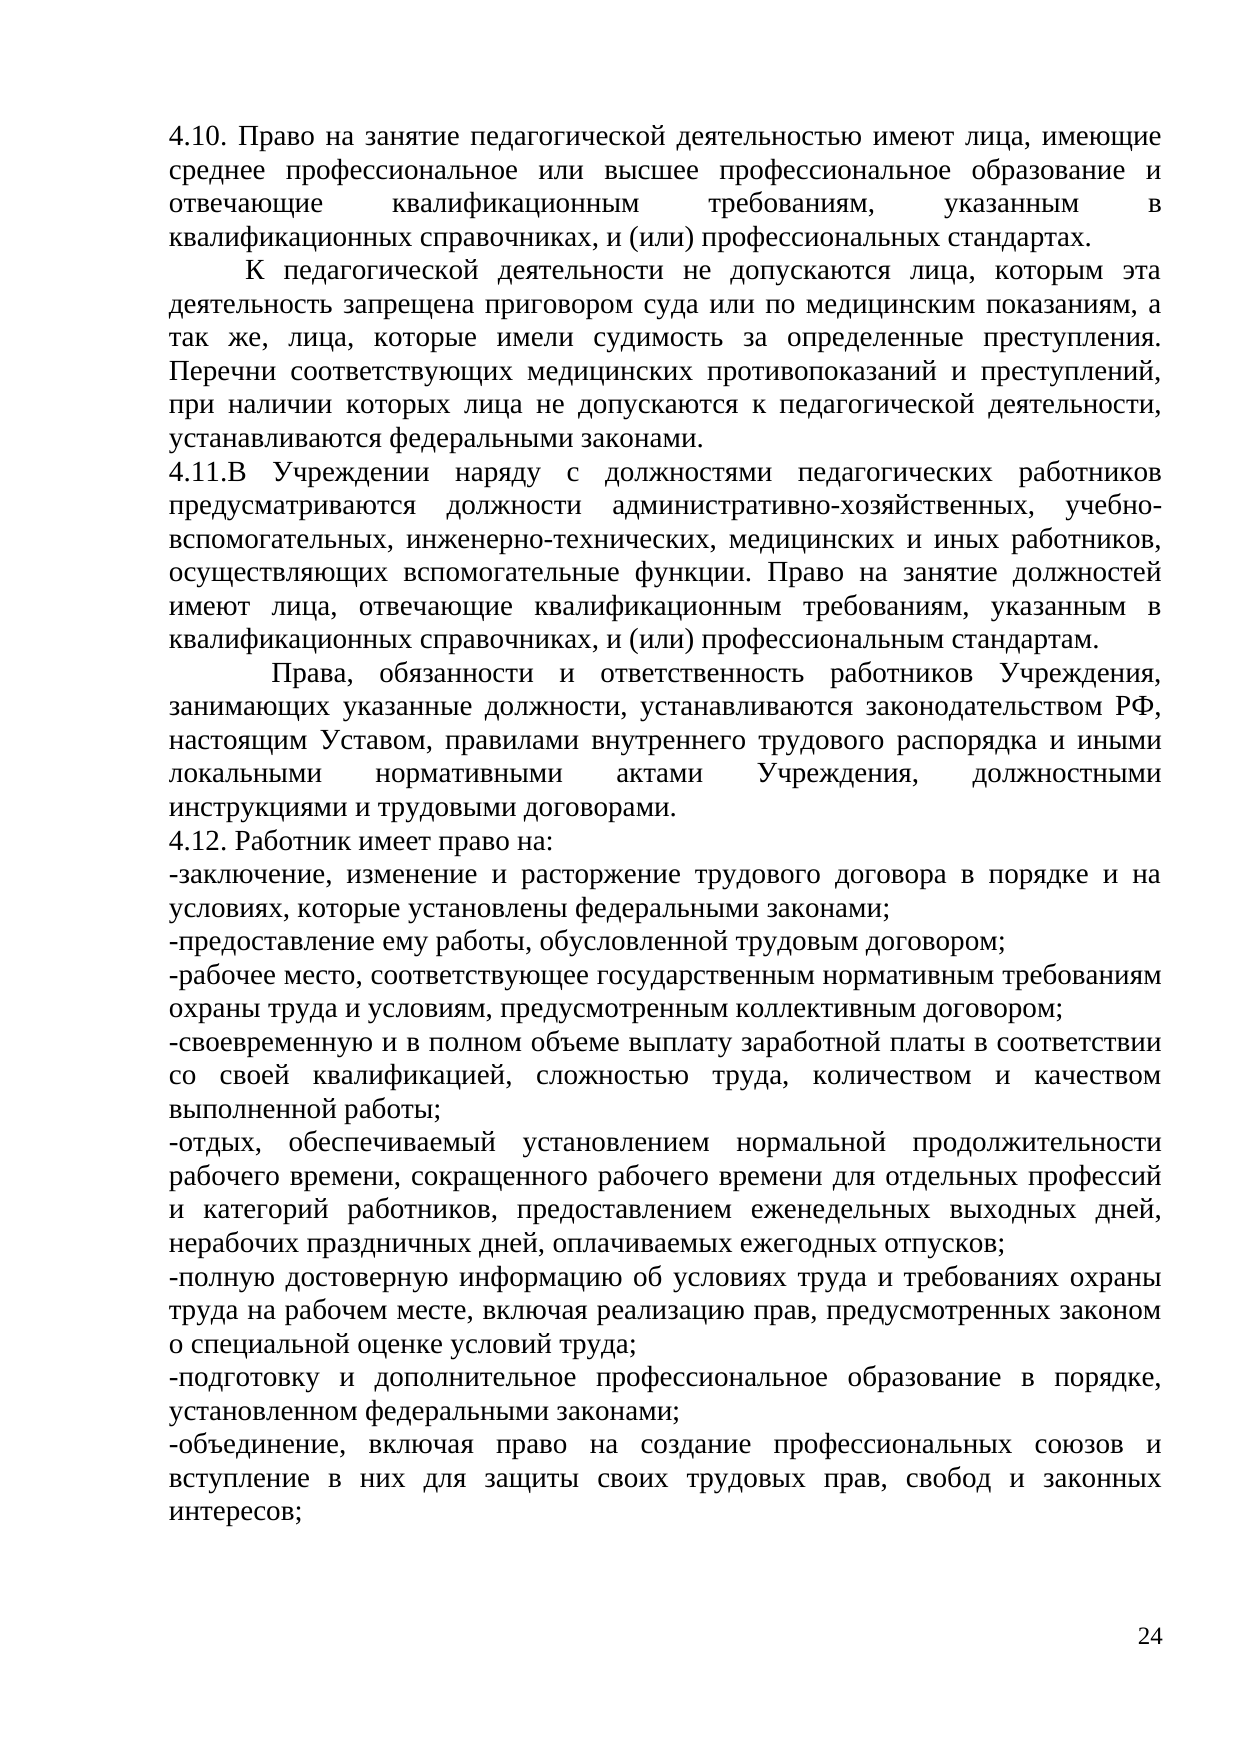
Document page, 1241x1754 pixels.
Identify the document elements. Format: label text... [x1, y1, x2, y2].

text К педагогической деятельности не допускаются лица, которым эта деятельность запрещена приговором суда или по медицинским показаниям, а так же, лица, которые имели судимость за определенные преступления. Перечни соответствующих медицинских противопоказаний и преступлений, при наличии которых лица не допускаются к педагогической деятельности, устанавливаются федеральными законами. [169, 252, 1162, 454]
text -подготовку и дополнительное профессиональное образование в порядке, установленном федеральными законами; [169, 1359, 1162, 1426]
text Права, обязанности и ответственность работников Учреждения, занимающих указанные должности, устанавливаются законодательством РФ, настоящим Уставом, правилами внутреннего трудового распорядка и иными локальными нормативными актами Учреждения, должностными инструкциями и трудовыми договорами. [169, 655, 1162, 823]
text 4.12. Работник имеет право на: [169, 823, 1162, 856]
text -объединение, включая право на создание профессиональных союзов и вступление в них для защиты своих трудовых прав, свобод и законных интересов; [169, 1426, 1162, 1527]
text -своевременную и в полном объеме выплату заработной платы в соответствии со своей квалификацией, сложностью труда, количеством и качеством выполненной работы; [169, 1024, 1162, 1124]
text 4.11.В Учреждении наряду с должностями педагогических работников предусматриваются должности административно-хозяйственных, учебно-вспомогательных, инженерно-технических, медицинских и иных работников, осуществляющих вспомогательные функции. Право на занятие должностей имеют лица, отвечающие квалификационным требованиям, указанным в квалификационных справочниках, и (или) профессиональным стандартам. [169, 454, 1162, 655]
text -отдых, обеспечиваемый установлением нормальной продолжительности рабочего времени, сокращенного рабочего времени для отдельных профессий и категорий работников, предоставлением еженедельных выходных дней, нерабочих праздничных дней, оплачиваемых ежегодных отпусков; [169, 1124, 1162, 1259]
text -полную достоверную информацию об условиях труда и требованиях охраны труда на рабочем месте, включая реализацию прав, предусмотренных законом о специальной оценке условий труда; [169, 1259, 1162, 1359]
text 4.10. Право на занятие педагогической деятельностью имеют лица, имеющие среднее профессиональное или высшее профессиональное образование и отвечающие квалификационным требованиям, указанным в квалификационных справочниках, и (или) профессиональных стандартах. [169, 118, 1162, 252]
text -предоставление ему работы, обусловленной трудовым договором; [169, 923, 1162, 957]
text -заключение, изменение и расторжение трудового договора в порядке и на условиях, которые установлены федеральными законами; [169, 856, 1162, 923]
text -рабочее место, соответствующее государственным нормативным требованиям охраны труда и условиям, предусмотренным коллективным договором; [169, 957, 1162, 1024]
